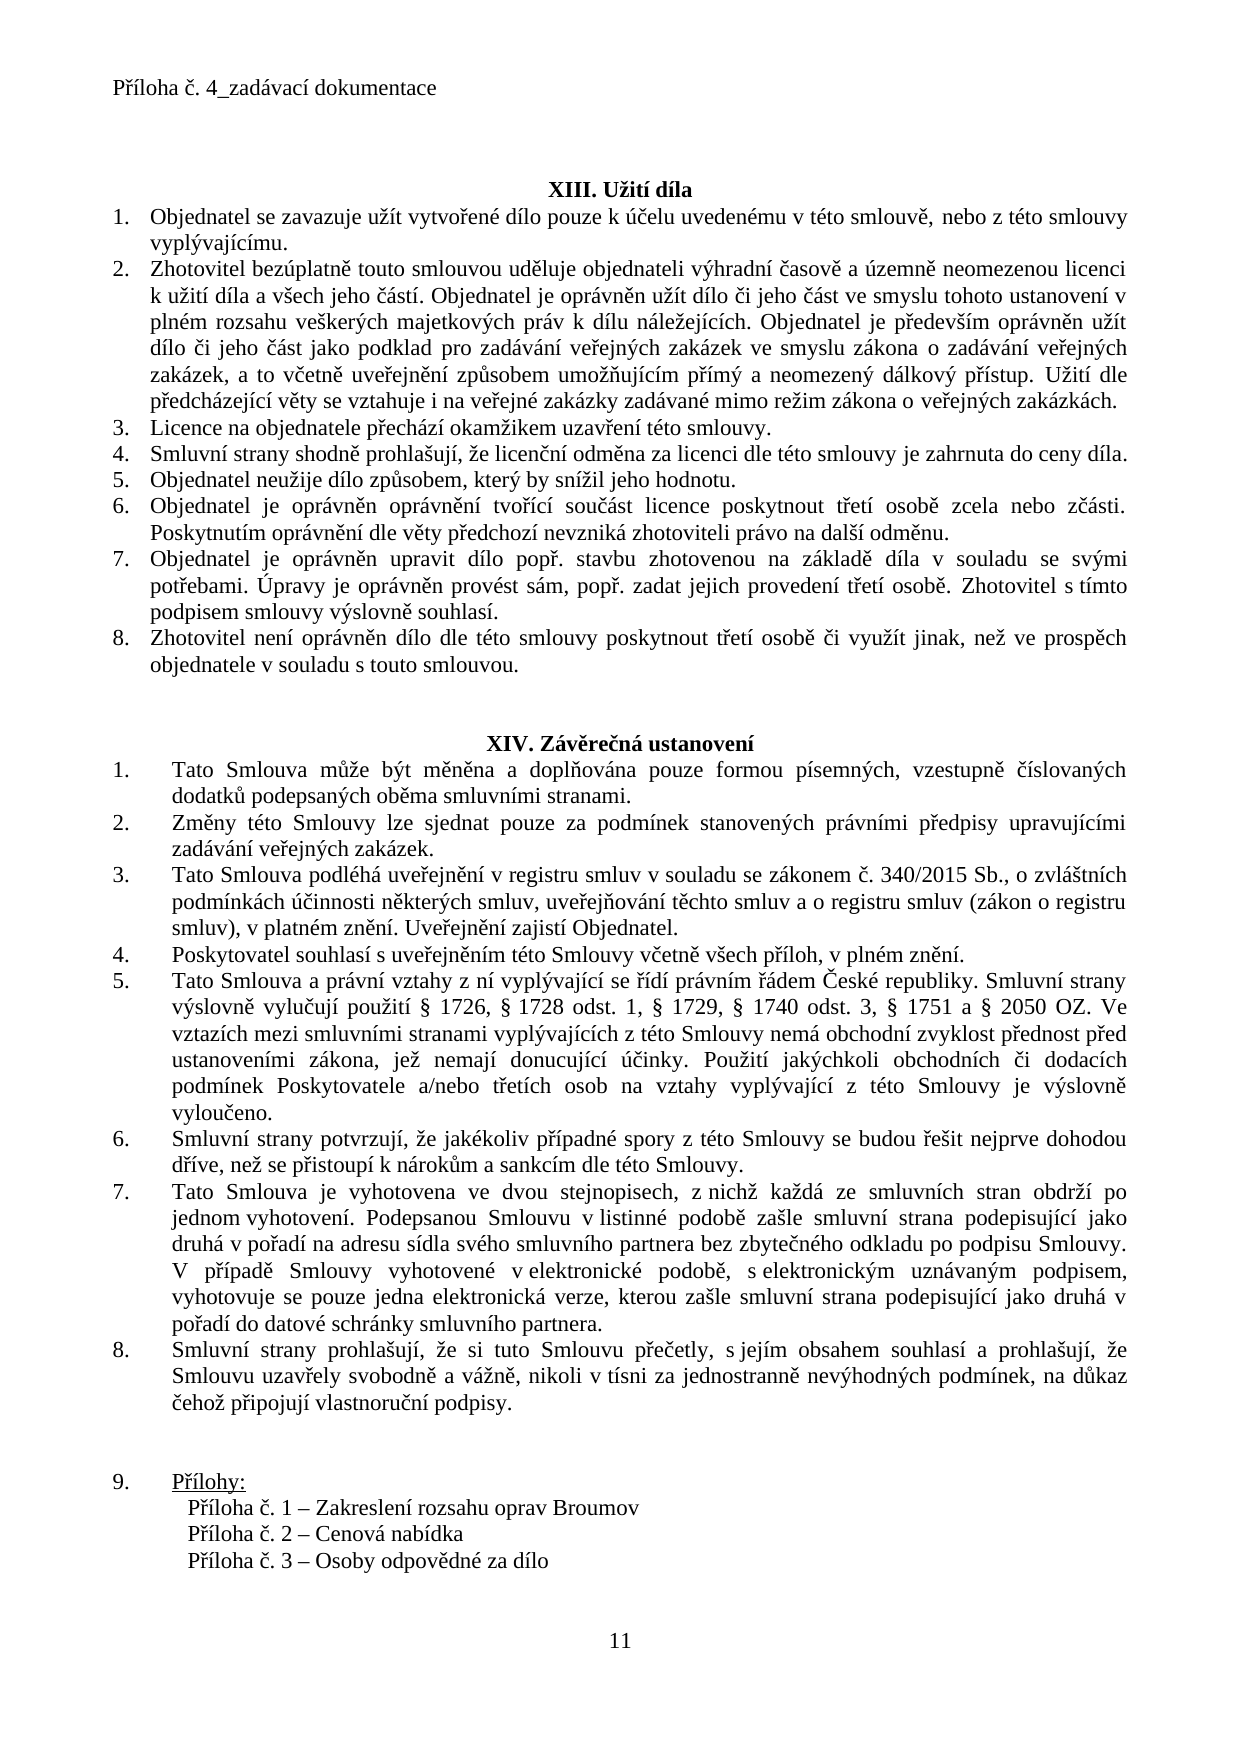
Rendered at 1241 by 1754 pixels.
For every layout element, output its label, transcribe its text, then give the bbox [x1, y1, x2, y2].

list Objednatel je oprávněn oprávnění tvořící součást licence poskytnout třetí osobě zcela nebo zčásti. Poskytnutím oprávnění dle věty předchozí nevzniká zhotoviteli právo na další odměnu. [112, 493, 1128, 545]
list Změny této Smlouvy lze sjednat pouze za podmínek stanovených právními předpisy upravujícími zadávání veřejných zakázek. [112, 809, 1128, 862]
text Příloha č. 3 – Osoby odpovědné za dílo [187, 1547, 1128, 1573]
text Příloha č. 1 – Zakreslení rozsahu oprav Broumov [187, 1494, 1128, 1520]
text XIII. Užití díla [112, 176, 1128, 203]
list Smluvní strany shodně prohlašují, že licenční odměna za licenci dle této smlouvy je zahrnuta do ceny díla. [112, 440, 1128, 466]
list Objednatel neužije dílo způsobem, který by snížil jeho hodnotu. [112, 466, 1128, 493]
list Tato Smlouva může být měněna a doplňována pouze formou písemných, vzestupně číslovaných dodatků podepsaných oběma smluvními stranami. [112, 756, 1128, 809]
list Tato Smlouva a právní vztahy z ní vyplývající se řídí právním řádem České republiky. Smluvní strany výslovně vylučují použití § 1726, § 1728 odst. 1, § 1729, § 1740 odst. 3, § 1751 a § 2050 OZ. Ve vztazích mezi smluvními stranami vyplývajících z této Smlouvy nemá obchodní zvyklost přednost před ustanoveními zákona, jež nemají donucující účinky. Použití jakýchkoli obchodních či dodacích podmínek Poskytovatele a/nebo třetích osob na vztahy vyplývající z této Smlouvy je výslovně vyloučeno. [112, 967, 1128, 1125]
list Tato Smlouva je vyhotovena ve dvou stejnopisech, z nichž každá ze smluvních stran obdrží po jednom vyhotovení. Podepsanou Smlouvu v listinné podobě zašle smluvní strana podepisující jako druhá v pořadí na adresu sídla svého smluvního partnera bez zbytečného odkladu po podpisu Smlouvy. V případě Smlouvy vyhotovené v elektronické podobě, s elektronickým uznávaným podpisem, vyhotovuje se pouze jedna elektronická verze, kterou zašle smluvní strana podepisující jako druhá v pořadí do datové schránky smluvního partnera. [112, 1178, 1128, 1336]
list Tato Smlouva podléhá uveřejnění v registru smluv v souladu se zákonem č. 340/2015 Sb., o zvláštních podmínkách účinnosti některých smluv, uveřejňování těchto smluv a o registru smluv (zákon o registru smluv), v platném znění. Uveřejnění zajistí Objednatel. [112, 862, 1128, 941]
list Smluvní strany potvrzují, že jakékoliv případné spory z této Smlouvy se budou řešit nejprve dohodou dříve, než se přistoupí k nárokům a sankcím dle této Smlouvy. [112, 1125, 1128, 1178]
list Zhotovitel bezúplatně touto smlouvou uděluje objednateli výhradní časově a územně neomezenou licenci k užití díla a všech jeho částí. Objednatel je oprávněn užít dílo či jeho část ve smyslu tohoto ustanovení v plném rozsahu veškerých majetkových práv k dílu náležejících. Objednatel je především oprávněn užít dílo či jeho část jako podklad pro zadávání veřejných zakázek ve smyslu zákona o zadávání veřejných zakázek, a to včetně uveřejnění způsobem umožňujícím přímý a neomezený dálkový přístup. Užití dle předcházející věty se vztahuje i na veřejné zakázky zadávané mimo režim zákona o veřejných zakázkách. [112, 255, 1128, 413]
list Zhotovitel není oprávněn dílo dle této smlouvy poskytnout třetí osobě či využít jinak, než ve prospěch objednatele v souladu s touto smlouvou. [112, 624, 1128, 677]
text Příloha č. 2 – Cenová nabídka [187, 1520, 1128, 1547]
list Objednatel je oprávněn upravit dílo popř. stavbu zhotovenou na základě díla v souladu se svými potřebami. Úpravy je oprávněn provést sám, popř. zadat jejich provedení třetí osobě. Zhotovitel s tímto podpisem smlouvy výslovně souhlasí. [112, 545, 1128, 624]
list Přílohy: [112, 1468, 1128, 1494]
list Smluvní strany prohlašují, že si tuto Smlouvu přečetly, s jejím obsahem souhlasí a prohlašují, že Smlouvu uzavřely svobodně a vážně, nikoli v tísni za jednostranně nevýhodných podmínek, na důkaz čehož připojují vlastnoruční podpisy. [112, 1336, 1128, 1415]
text XIV. Závěrečná ustanovení [112, 730, 1128, 756]
list Poskytovatel souhlasí s uveřejněním této Smlouvy včetně všech příloh, v plném znění. [112, 941, 1128, 967]
list Objednatel se zavazuje užít vytvořené dílo pouze k účelu uvedenému v této smlouvě, nebo z této smlouvy vyplývajícímu. [112, 203, 1128, 255]
list Licence na objednatele přechází okamžikem uzavření této smlouvy. [112, 413, 1128, 440]
